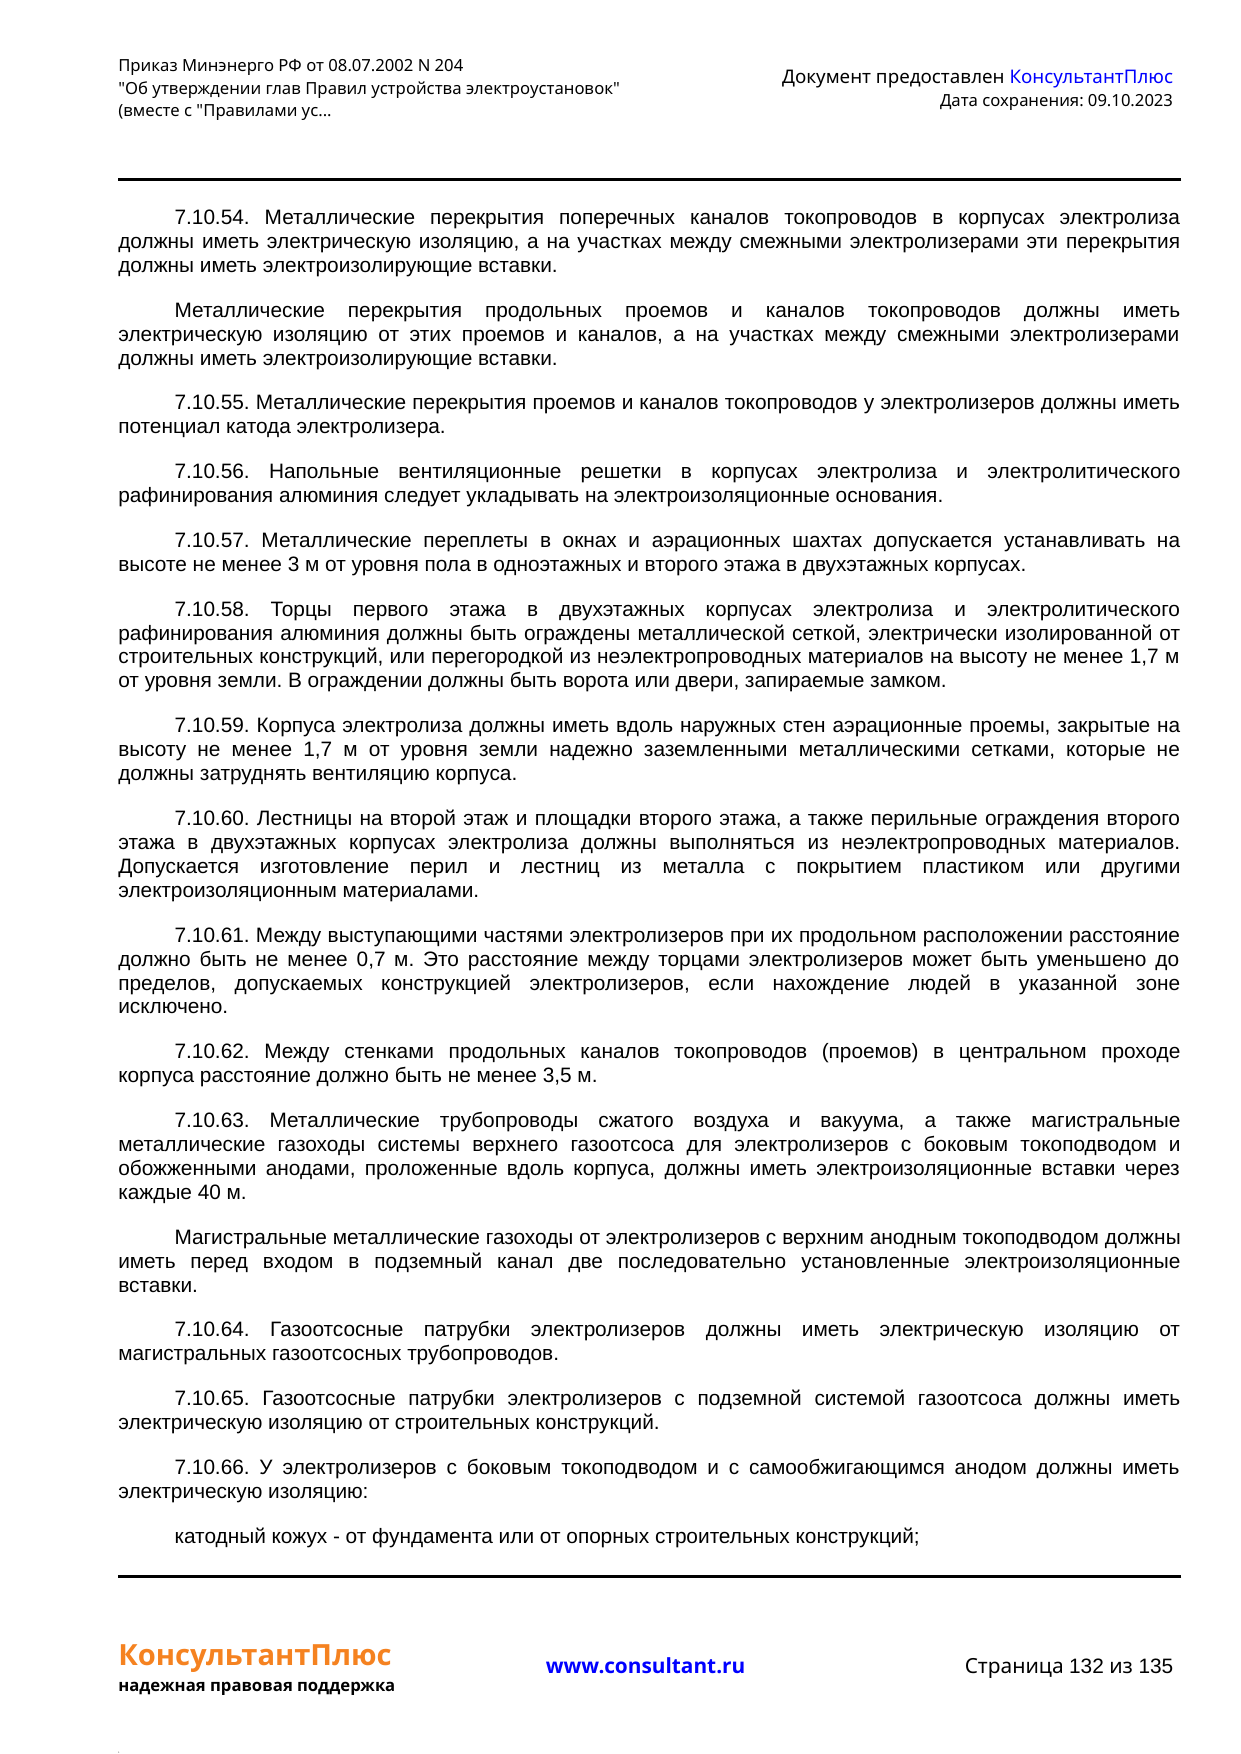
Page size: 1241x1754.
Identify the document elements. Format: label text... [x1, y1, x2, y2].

text 7.10.55. Металлические перекрытия проемов и каналов токопроводов у электролизеров должны иметь потенциал катода электролизера. [118, 390, 1181, 438]
text 7.10.63. Металлические трубопроводы сжатого воздуха и вакуума, а также магистральные металлические газоходы системы верхнего газоотсоса для электролизеров с боковым токоподводом и обожженными анодами, проложенные вдоль корпуса, должны иметь электроизоляционные вставки через каждые 40 м. [118, 1108, 1181, 1204]
text 7.10.59. Корпуса электролиза должны иметь вдоль наружных стен аэрационные проемы, закрытые на высоту не менее 1,7 м от уровня земли надежно заземленными металлическими сетками, которые не должны затруднять вентиляцию корпуса. [118, 713, 1181, 785]
text 7.10.60. Лестницы на второй этаж и площадки второго этажа, а также перильные ограждения второго этажа в двухэтажных корпусах электролиза должны выполняться из неэлектропроводных материалов. Допускается изготовление перил и лестниц из металла с покрытием пластиком или другими электроизоляционным материалами. [118, 806, 1181, 902]
text 7.10.62. Между стенками продольных каналов токопроводов (проемов) в центральном проходе корпуса расстояние должно быть не менее 3,5 м. [118, 1039, 1181, 1087]
text 7.10.56. Напольные вентиляционные решетки в корпусах электролиза и электролитического рафинирования алюминия следует укладывать на электроизоляционные основания. [118, 459, 1181, 507]
text 7.10.57. Металлические переплеты в окнах и аэрационных шахтах допускается устанавливать на высоте не менее 3 м от уровня пола в одноэтажных и второго этажа в двухэтажных корпусах. [118, 528, 1181, 576]
text 7.10.65. Газоотсосные патрубки электролизеров с подземной системой газоотсоса должны иметь электрическую изоляцию от строительных конструкций. [118, 1386, 1181, 1434]
text 7.10.64. Газоотсосные патрубки электролизеров должны иметь электрическую изоляцию от магистральных газоотсосных трубопроводов. [118, 1317, 1181, 1365]
text Металлические перекрытия продольных проемов и каналов токопроводов должны иметь электрическую изоляцию от этих проемов и каналов, а на участках между смежными электролизерами должны иметь электроизолирующие вставки. [118, 297, 1181, 369]
text 7.10.61. Между выступающими частями электролизеров при их продольном расположении расстояние должно быть не менее 0,7 м. Это расстояние между торцами электролизеров может быть уменьшено до пределов, допускаемых конструкцией электролизеров, если нахождение людей в указанной зоне исключено. [118, 922, 1181, 1018]
text 7.10.54. Металлические перекрытия поперечных каналов токопроводов в корпусах электролиза должны иметь электрическую изоляцию, а на участках между смежными электролизерами эти перекрытия должны иметь электроизолирующие вставки. [118, 205, 1181, 277]
text 7.10.66. У электролизеров с боковым токоподводом и с самообжигающимся анодом должны иметь электрическую изоляцию: [118, 1455, 1181, 1503]
text 7.10.58. Торцы первого этажа в двухэтажных корпусах электролиза и электролитического рафинирования алюминия должны быть ограждены металлической сеткой, электрически изолированной от строительных конструкций, или перегородкой из неэлектропроводных материалов на высоту не менее 1,7 м от уровня земли. В ограждении должны быть ворота или двери, запираемые замком. [118, 596, 1181, 692]
text Магистральные металлические газоходы от электролизеров с верхним анодным токоподводом должны иметь перед входом в подземный канал две последовательно установленные электроизоляционные вставки. [118, 1224, 1181, 1296]
text катодный кожух - от фундамента или от опорных строительных конструкций; [118, 1523, 1181, 1547]
